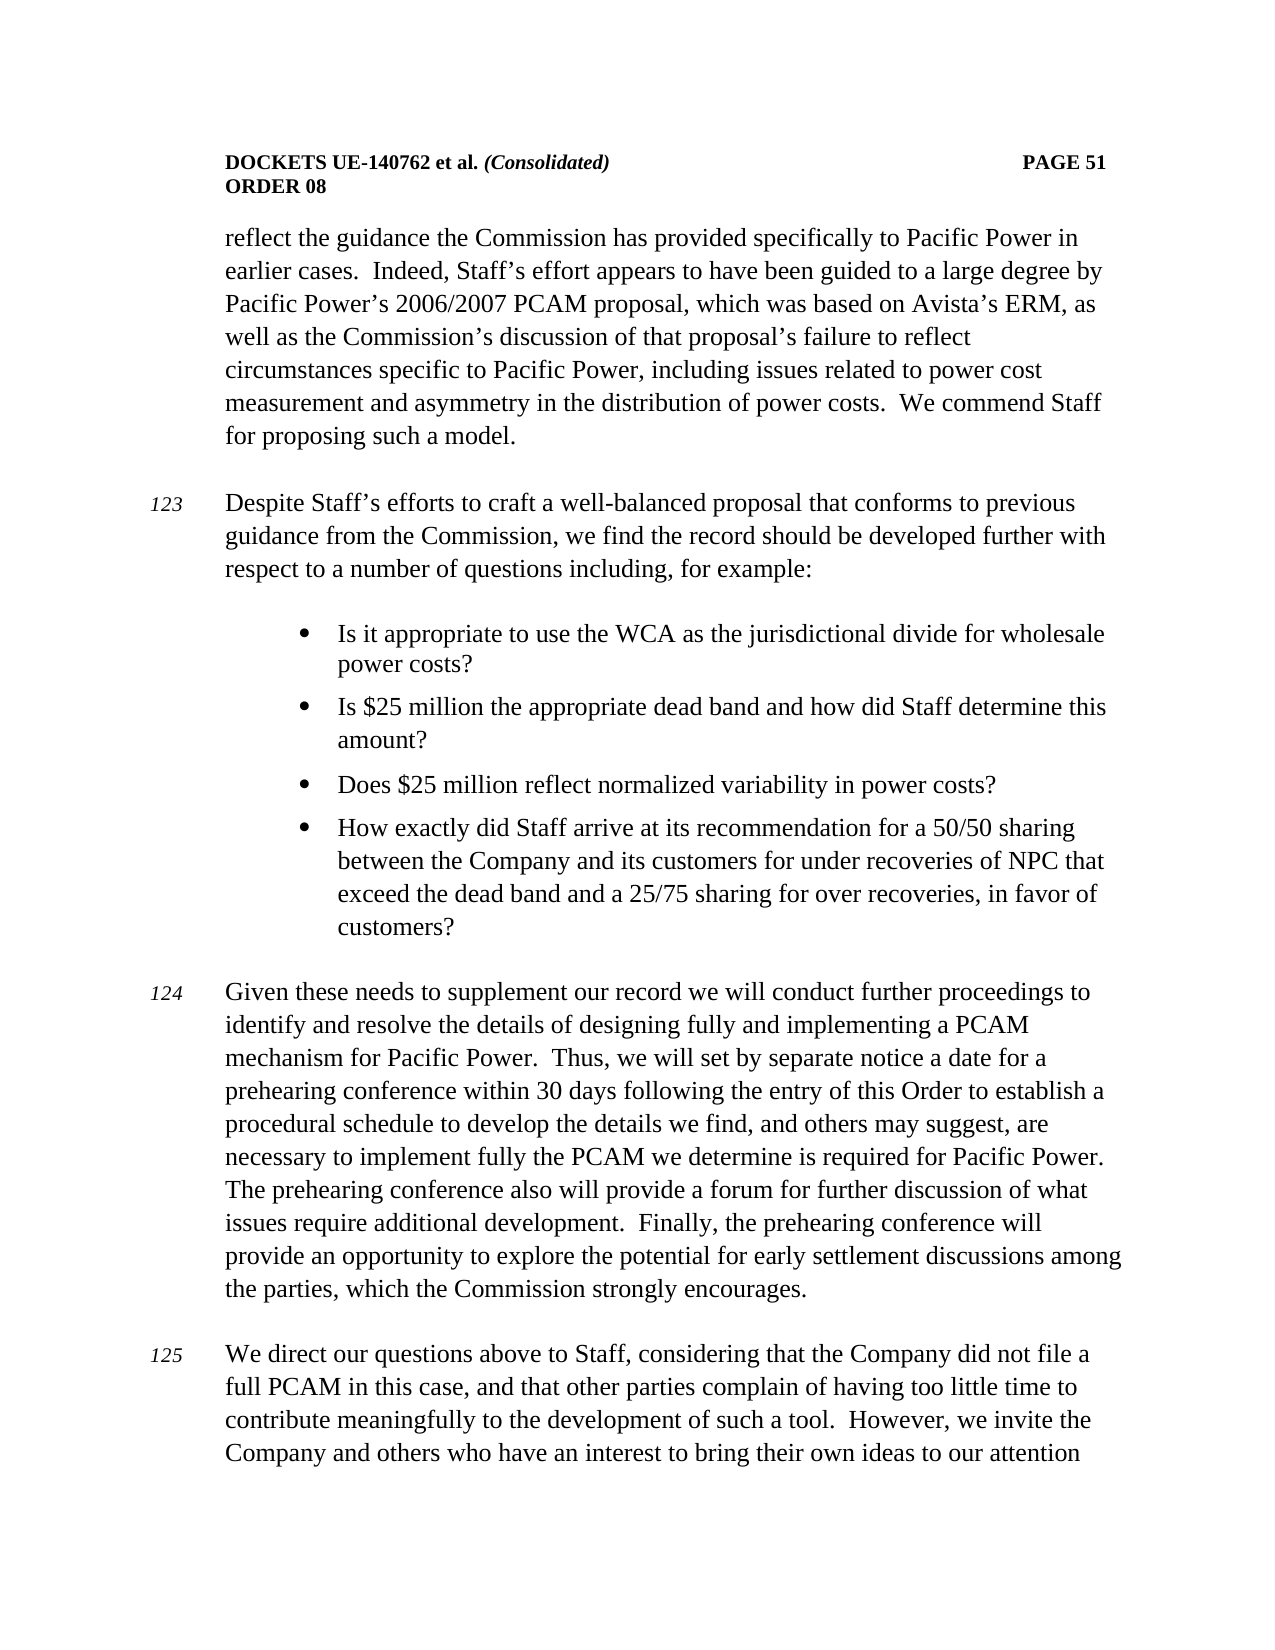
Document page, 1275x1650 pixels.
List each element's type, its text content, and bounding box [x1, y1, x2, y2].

list Is $25 million the appropriate dead band and how did Staff determine this amount? [300, 691, 1125, 754]
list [150, 1338, 1125, 1467]
list Is it appropriate to use the WCA as the jurisdictional divide for wholesale power costs? [300, 618, 1125, 678]
list Given these needs to supplement our record we will conduct further proceedings to identify and resolve the details of designing fully and implementing a PCAM mechanism for Pacific Power. Thus, we will set by separate notice a date for a prehearing conference within 30 days following the entry of this Order to establish a procedural schedule to develop the details we find, and others may suggest, are necessary to implement fully the PCAM we determine is required for Pacific Power. The prehearing conference also will provide a forum for further discussion of what issues require additional development. Finally, the prehearing conference will provide an opportunity to explore the potential for early settlement discussions among the parties, which the Commission strongly encourages. [150, 976, 1125, 1303]
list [150, 222, 1125, 450]
list Does $25 million reflect normalized variability in power costs? [300, 769, 1125, 799]
list How exactly did Staff arrive at its recommendation for a 50/50 sharing between the Company and its customers for under recoveries of NPC that exceed the dead band and a 25/75 sharing for over recoveries, in favor of customers? [300, 812, 1125, 941]
list Despite Staff’s efforts to craft a well-balanced proposal that conforms to previous guidance from the Commission, we find the record should be developed further with respect to a number of questions including, for example: [150, 487, 1125, 583]
